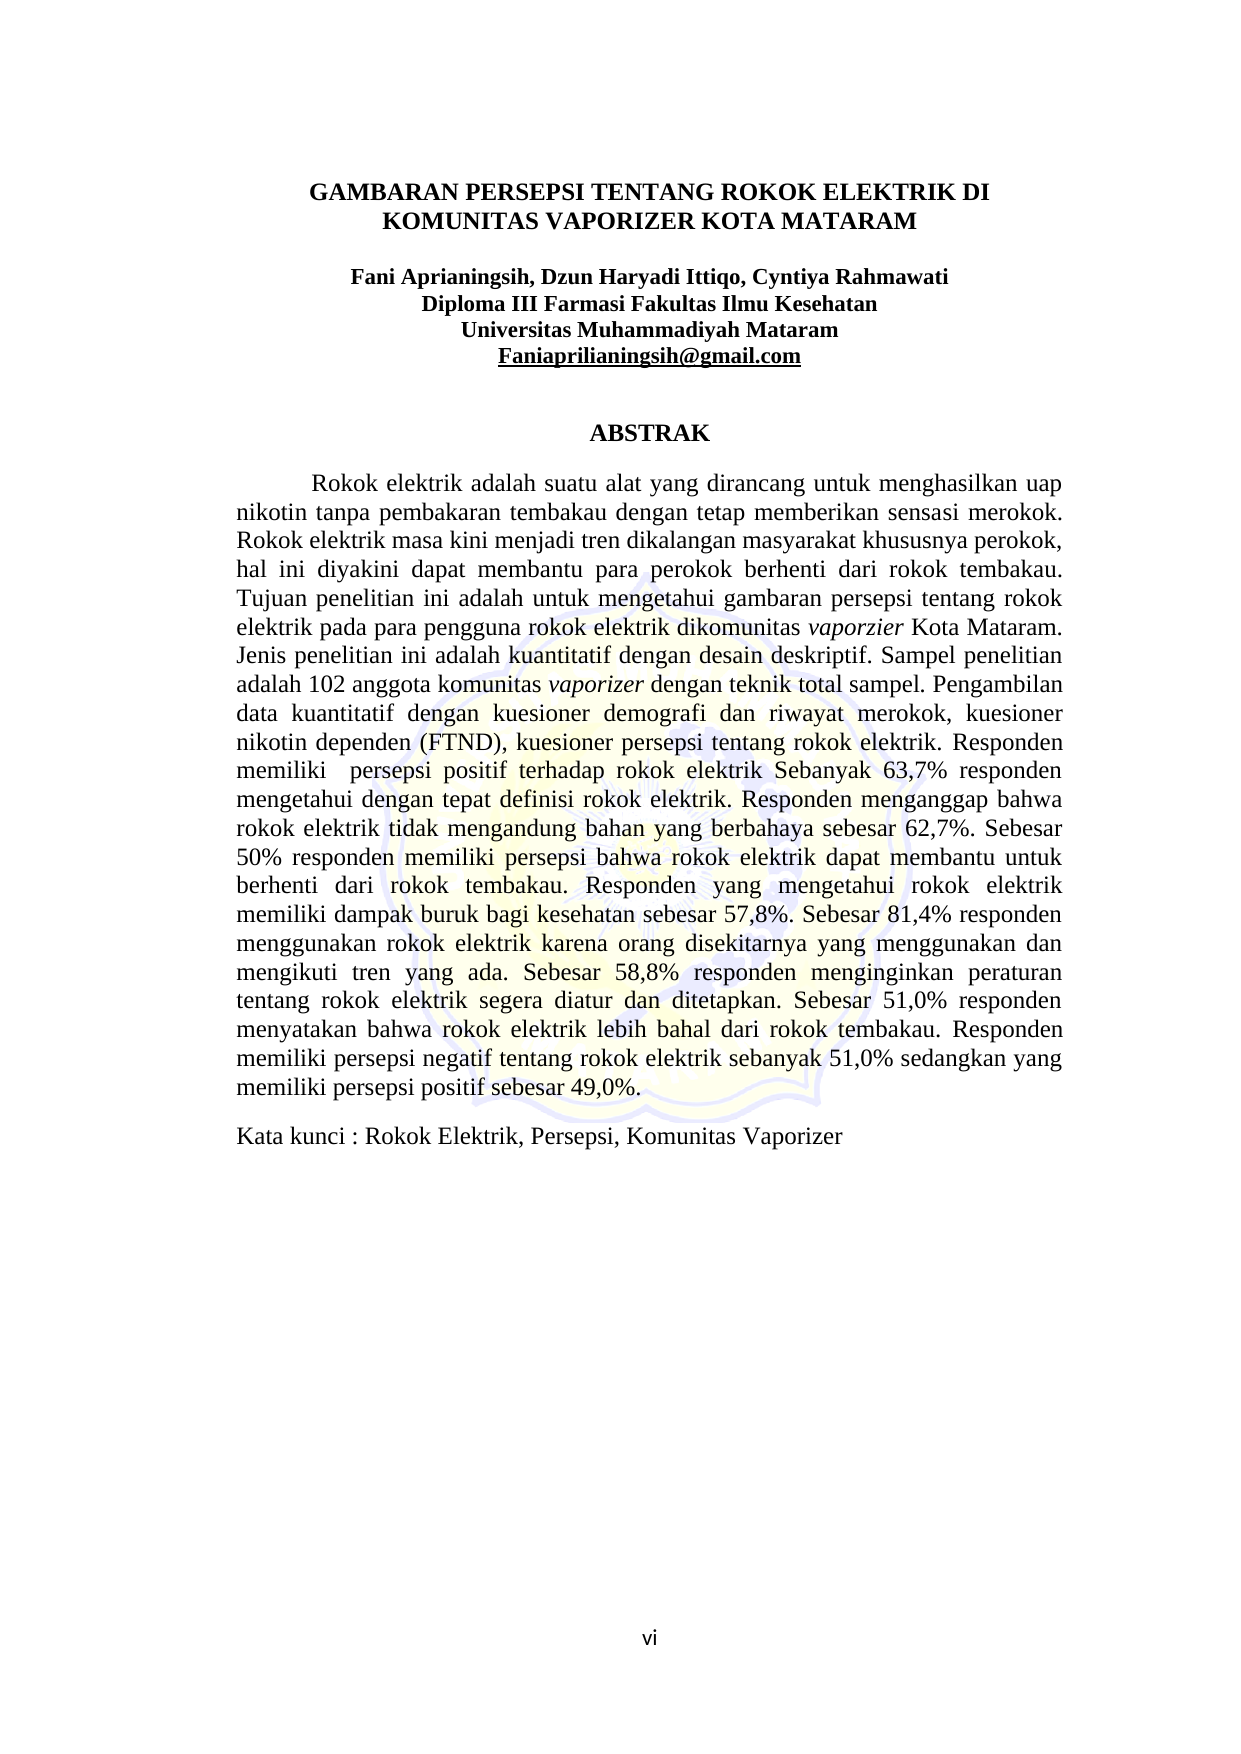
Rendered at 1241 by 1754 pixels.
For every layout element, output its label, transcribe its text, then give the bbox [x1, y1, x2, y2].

text Faniaprilianingsih@gmail.com [236, 342, 1063, 369]
text Rokok elektrik adalah suatu alat yang dirancang untuk menghasilkan uap nikotin tanpa pembakaran tembakau dengan tetap memberikan sensasi merokok. Rokok elektrik masa kini menjadi tren dikalangan masyarakat khususnya perokok, hal ini diyakini dapat membantu para perokok berhenti dari rokok tembakau. Tujuan penelitian ini adalah untuk mengetahui gambaran persepsi tentang rokok elektrik pada para pengguna rokok elektrik dikomunitas vaporzier Kota Mataram. Jenis penelitian ini adalah kuantitatif dengan desain deskriptif. Sampel penelitian adalah 102 anggota komunitas vaporizer dengan teknik total sampel. Pengambilan data kuantitatif dengan kuesioner demografi dan riwayat merokok, kuesioner nikotin dependen (FTND), kuesioner persepsi tentang rokok elektrik. Responden memiliki persepsi positif terhadap rokok elektrik Sebanyak 63,7% responden mengetahui dengan tepat definisi rokok elektrik. Responden menganggap bahwa rokok elektrik tidak mengandung bahan yang berbahaya sebesar 62,7%. Sebesar 50% responden memiliki persepsi bahwa rokok elektrik dapat membantu untuk berhenti dari rokok tembakau. Responden yang mengetahui rokok elektrik memiliki dampak buruk bagi kesehatan sebesar 57,8%. Sebesar 81,4% responden menggunakan rokok elektrik karena orang disekitarnya yang menggunakan dan mengikuti tren yang ada. Sebesar 58,8% responden menginginkan peraturan tentang rokok elektrik segera diatur dan ditetapkan. Sebesar 51,0% responden menyatakan bahwa rokok elektrik lebih bahal dari rokok tembakau. Responden memiliki persepsi negatif tentang rokok elektrik sebanyak 51,0% sedangkan yang memiliki persepsi positif sebesar 49,0%. [236, 468, 1063, 1101]
text Kata kunci : Rokok Elektrik, Persepsi, Komunitas Vaporizer [236, 1121, 1063, 1150]
text GAMBARAN PERSEPSI TENTANG ROKOK ELEKTRIK DI KOMUNITAS VAPORIZER KOTA MATARAM [236, 177, 1063, 235]
text Fani Aprianingsih, Dzun Haryadi Ittiqo, Cyntiya Rahmawati [236, 263, 1063, 290]
text ABSTRAK [236, 418, 1063, 447]
text Universitas Muhammadiyah Mataram [236, 316, 1063, 342]
text Diploma III Farmasi Fakultas Ilmu Kesehatan [236, 290, 1063, 316]
